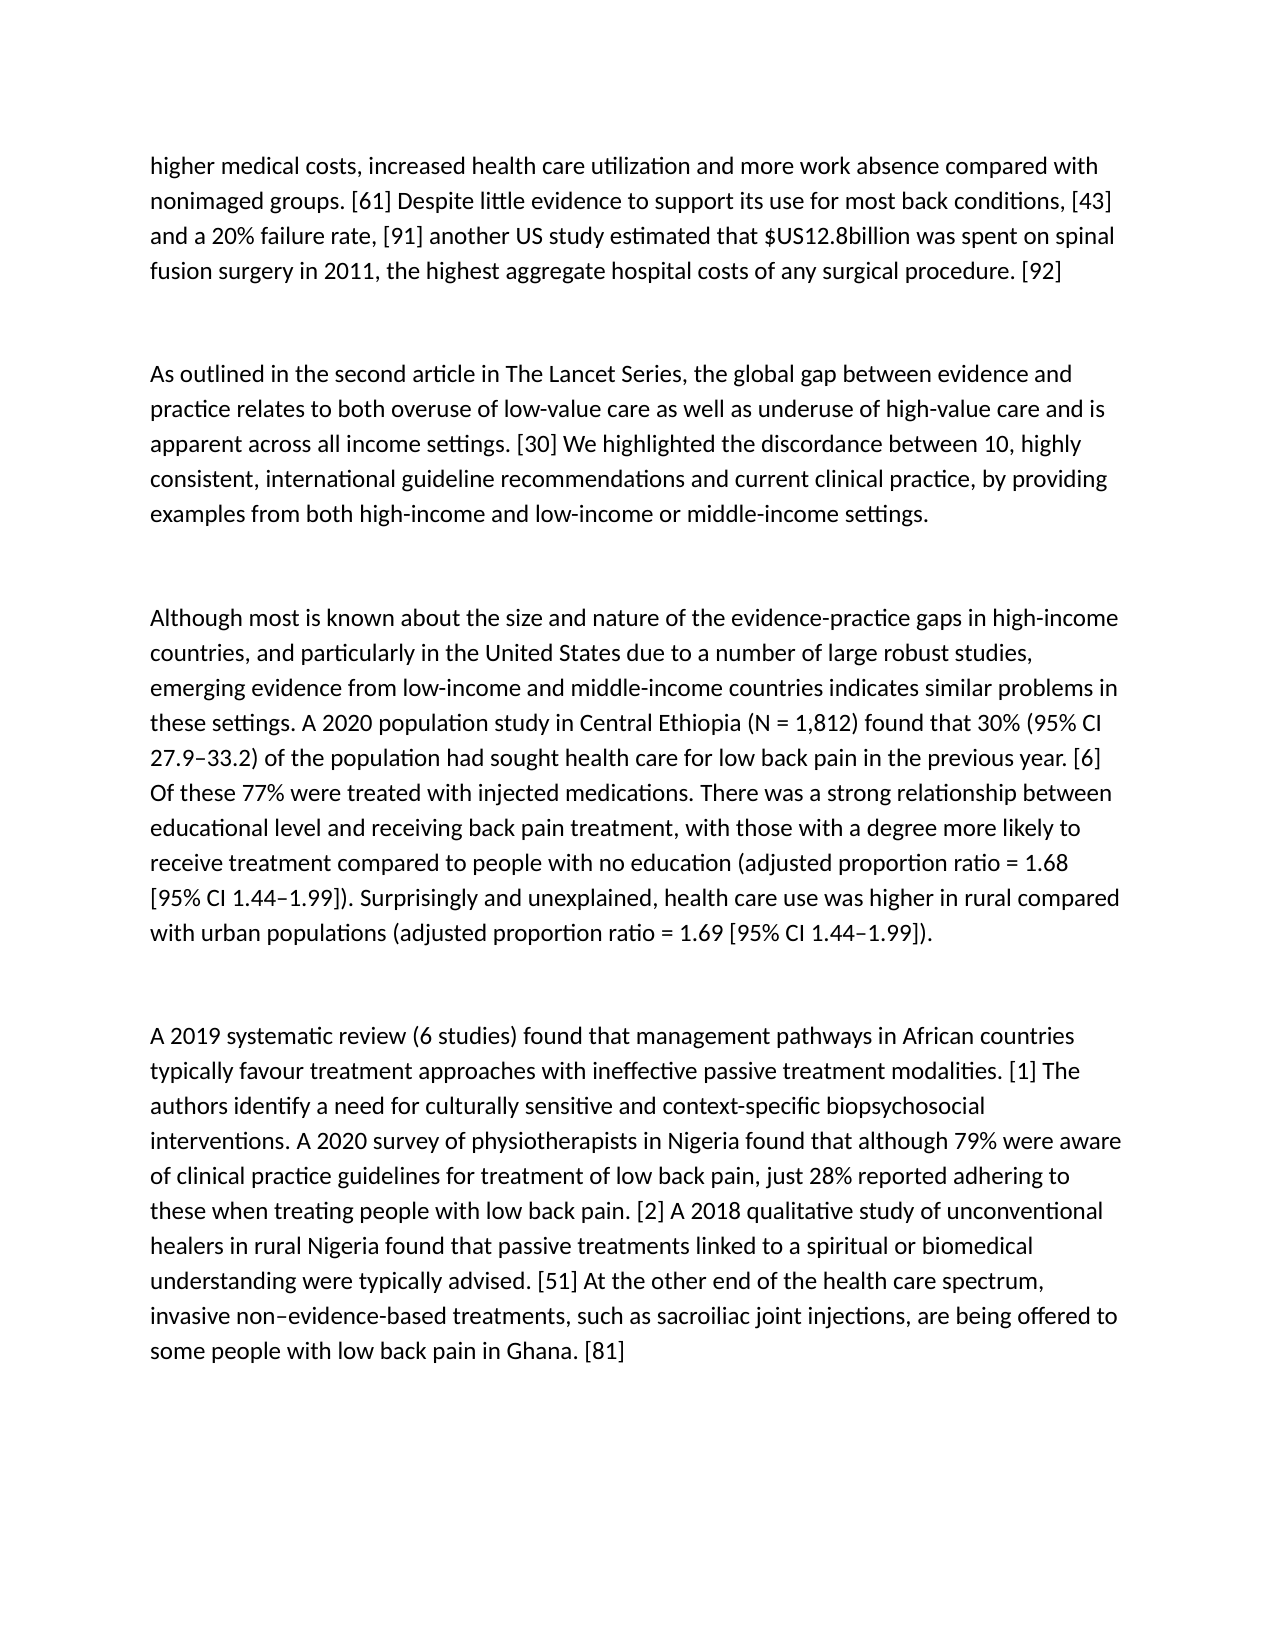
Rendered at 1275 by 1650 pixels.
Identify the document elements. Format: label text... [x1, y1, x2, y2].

text Although most is known about the size and nature of the evidence-practice gaps in high-income countries, and particularly in the United States due to a number of large robust studies, emerging evidence from low-income and middle-income countries indicates similar problems in these settings. A 2020 population study in Central Ethiopia (N = 1,812) found that 30% (95% CI 27.9–33.2) of the population had sought health care for low back pain in the previous year. [6] Of these 77% were treated with injected medications. There was a strong relationship between educational level and receiving back pain treatment, with those with a degree more likely to receive treatment compared to people with no education (adjusted proportion ratio = 1.68 [95% CI 1.44–1.99]). Surprisingly and unexplained, health care use was higher in rural compared with urban populations (adjusted proportion ratio = 1.69 [95% CI 1.44–1.99]). [150, 602, 1125, 947]
text As outlined in the second article in The Lancet Series, the global gap between evidence and practice relates to both overuse of low-value care as well as underuse of high-value care and is apparent across all income settings. [30] We highlighted the discordance between 10, highly consistent, international guideline recommendations and current clinical practice, by providing examples from both high-income and low-income or middle-income settings. [150, 358, 1125, 529]
text A 2019 systematic review (6 studies) found that management pathways in African countries typically favour treatment approaches with ineffective passive treatment modalities. [1] The authors identify a need for culturally sensitive and context-specific biopsychosocial interventions. A 2020 survey of physiotherapists in Nigeria found that although 79% were aware of clinical practice guidelines for treatment of low back pain, just 28% reported adhering to these when treating people with low back pain. [2] A 2018 qualitative study of unconventional healers in rural Nigeria found that passive treatments linked to a spiritual or biomedical understanding were typically advised. [51] At the other end of the health care spectrum, invasive non–evidence-based treatments, such as sacroiliac joint injections, are being offered to some people with low back pain in Ghana. [81] [150, 1020, 1125, 1366]
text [150, 150, 1125, 286]
